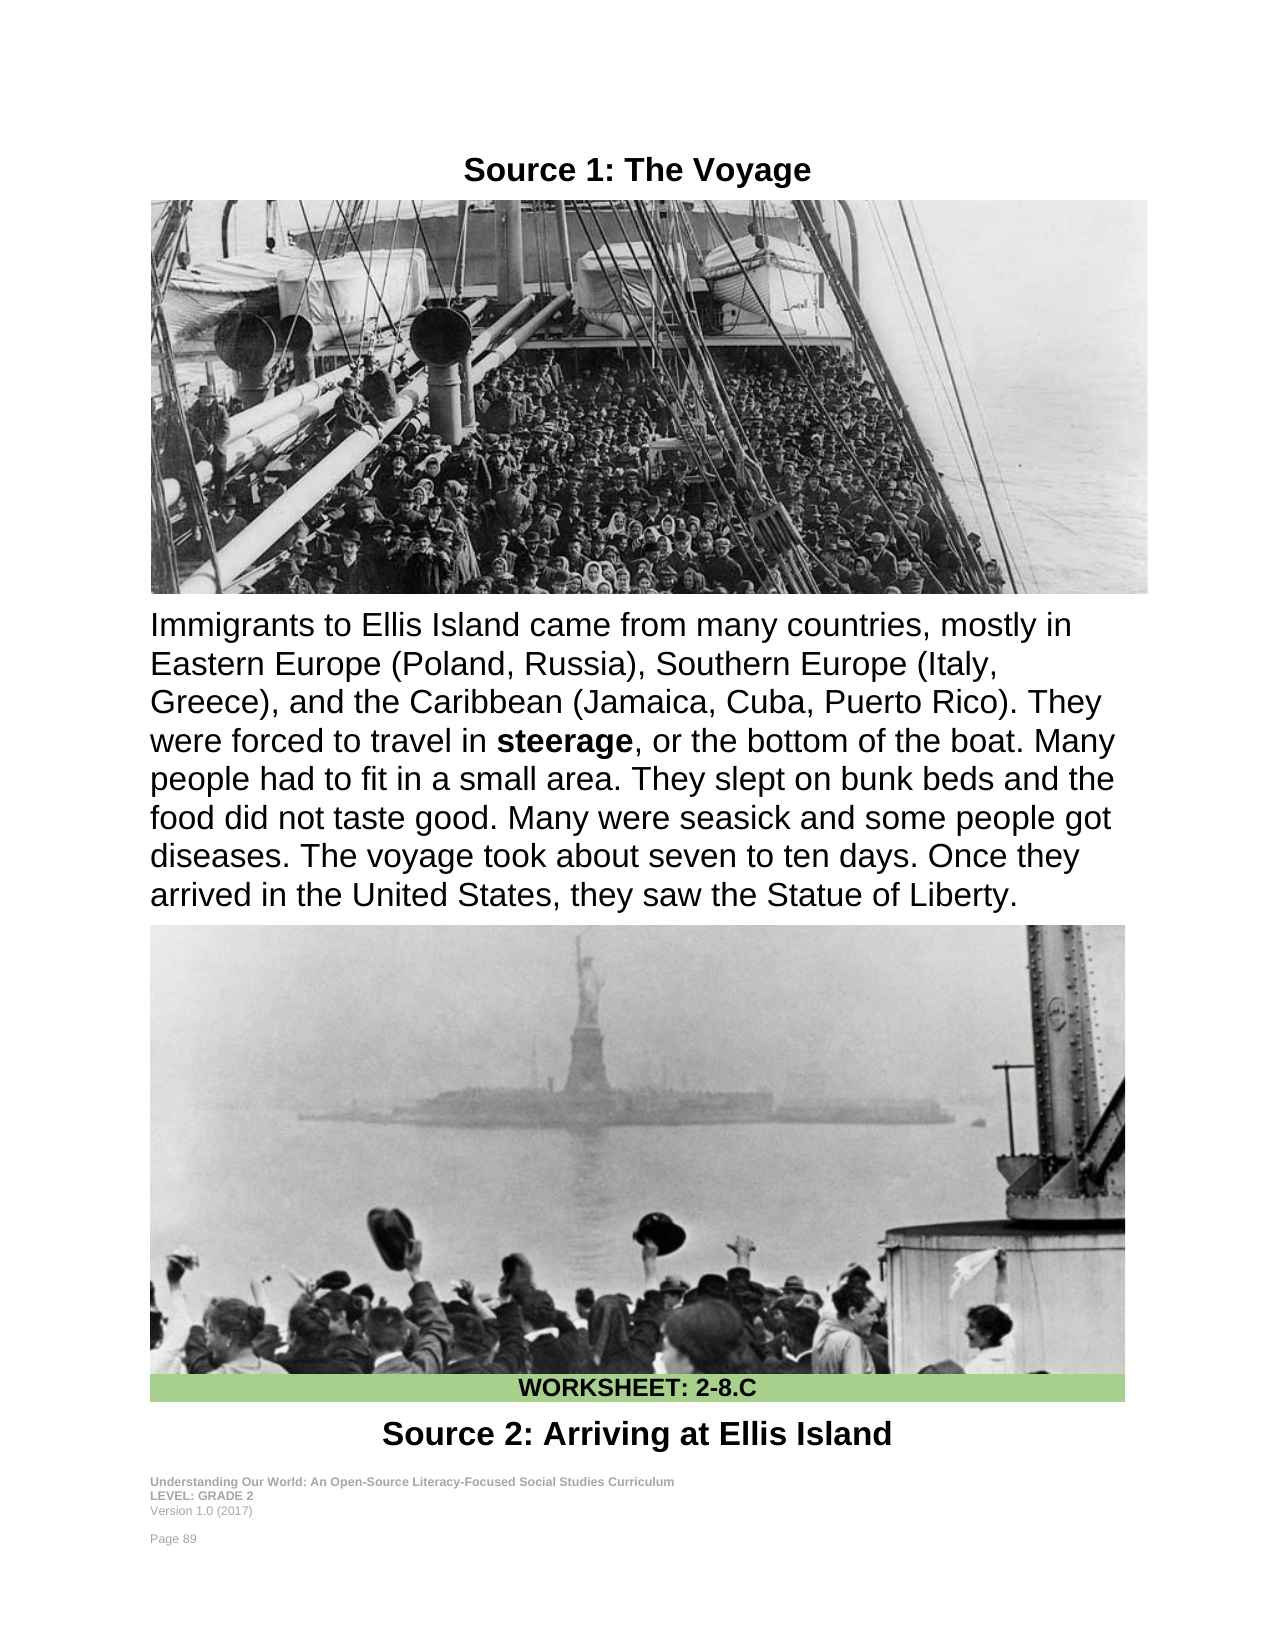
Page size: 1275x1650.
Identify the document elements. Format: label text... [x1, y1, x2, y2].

text WORKSHEET: 2-8.C [150, 1374, 1125, 1402]
text Immigrants to Ellis Island came from many countries, mostly in Eastern Europe (Poland, Russia), Southern Europe (Italy, Greece), and the Caribbean (Jamaica, Cuba, Puerto Rico). They were forced to travel in steerage, or the bottom of the boat. Many people had to fit in a small area. They slept on bunk beds and the food did not taste good. Many were seasick and some people got diseases. The voyage took about seven to ten days. Once they arrived in the United States, they saw the Statue of Liberty. [150, 606, 1125, 913]
text Source 1: The Voyage [150, 150, 1125, 188]
picture [150, 925, 1125, 1374]
text Source 2: Arriving at Ellis Island [150, 1414, 1125, 1452]
picture [151, 200, 1148, 594]
